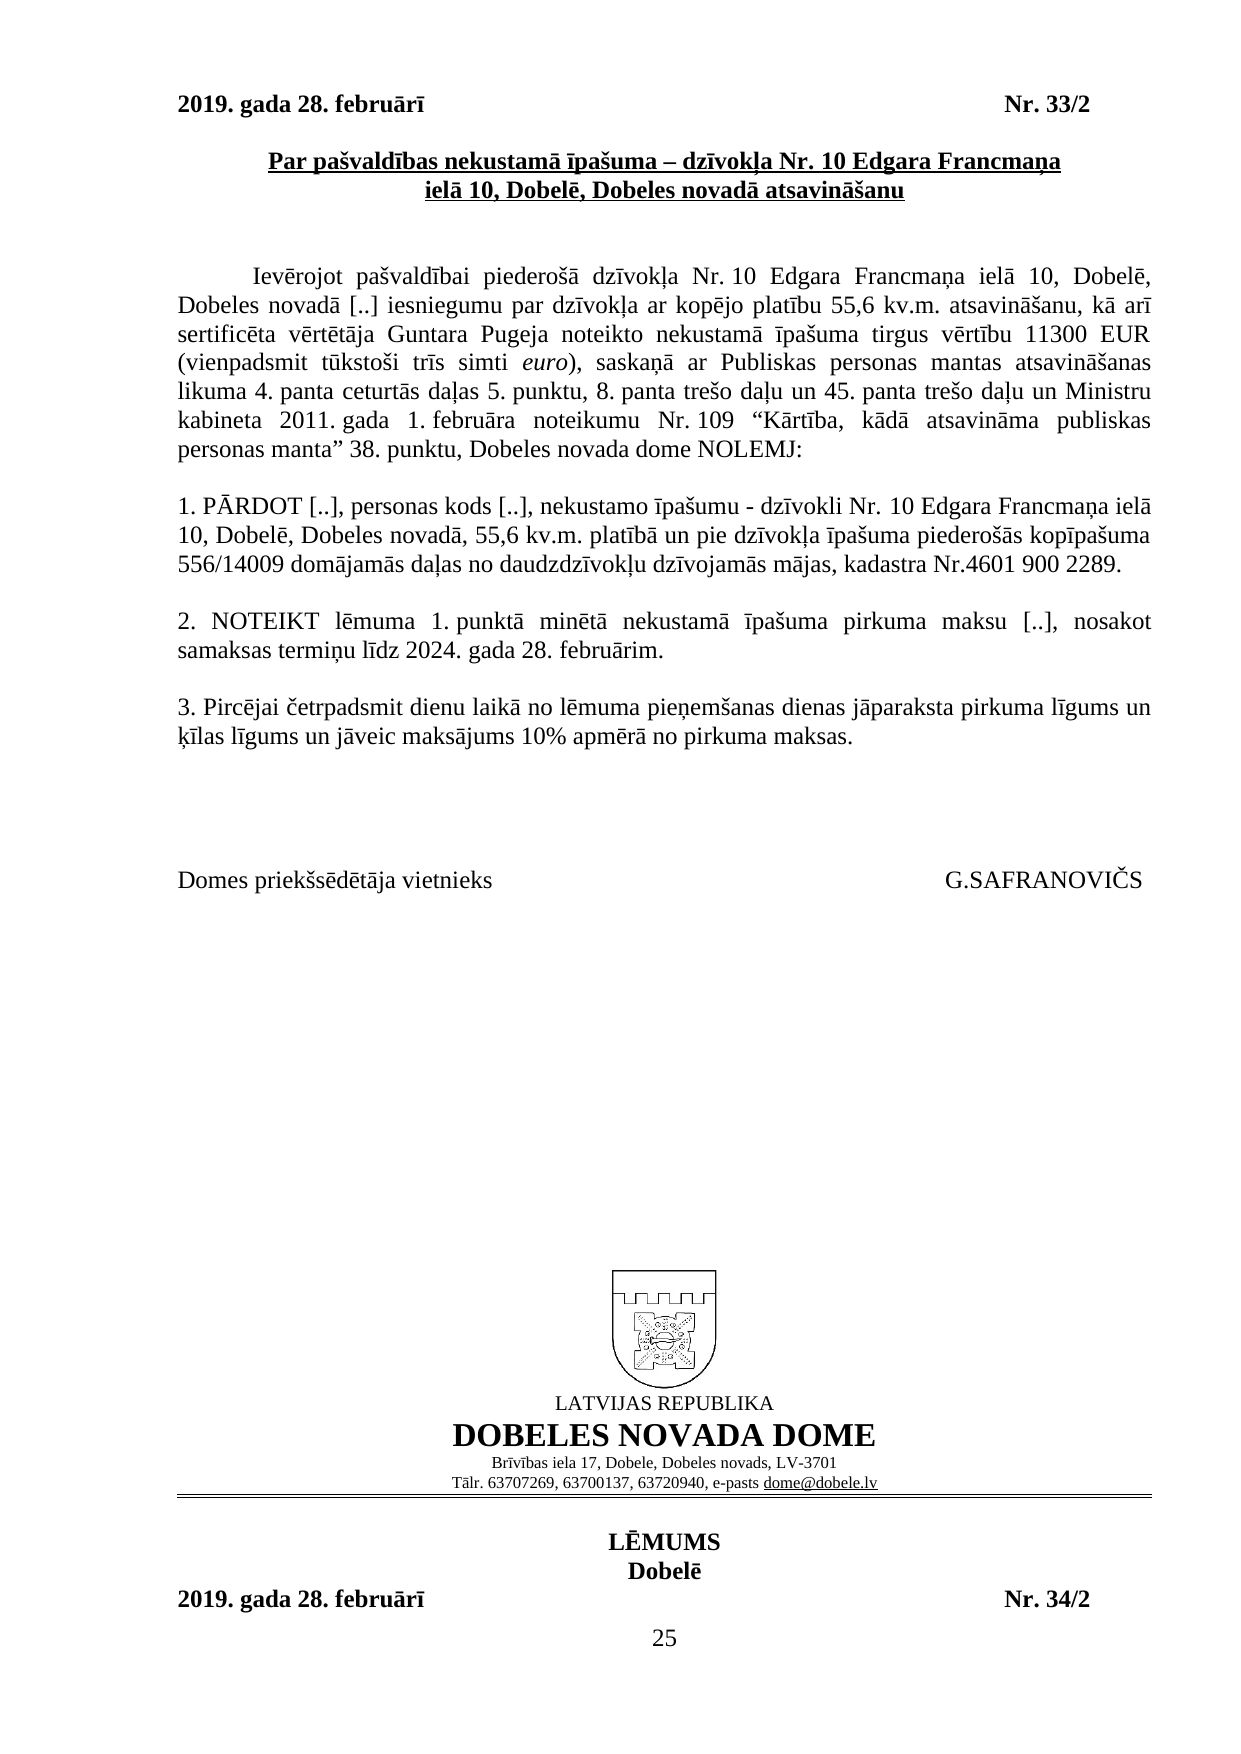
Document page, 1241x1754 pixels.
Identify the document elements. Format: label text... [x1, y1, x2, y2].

text LĒMUMS [177, 1527, 1152, 1556]
text Domes priekšsēdētāja vietnieks G.SAFRANOVIČS [177, 865, 1228, 894]
text DOBELES NOVADA DOME [177, 1415, 1152, 1453]
text 2019. gada 28. februārī Nr. 34/2 [177, 1584, 1152, 1613]
text 2. NOTEIKT lēmuma 1. punktā minētā nekustamā īpašuma pirkuma maksu [..], nosakot samaksas termiņu līdz 2024. gada 28. februārim. [177, 606, 1152, 664]
text Ievērojot pašvaldībai piederošā dzīvokļa Nr. 10 Edgara Francmaņa ielā 10, Dobelē, Dobeles novadā [..] iesniegumu par dzīvokļa ar kopējo platību 55,6 kv.m. atsavināšanu, kā arī sertificēta vērtētāja Guntara Pugeja noteikto nekustamā īpašuma tirgus vērtību 11300 EUR (vienpadsmit tūkstoši trīs simti euro), saskaņā ar Publiskas personas mantas atsavināšanas likuma 4. panta ceturtās daļas 5. punktu, 8. panta trešo daļu un 45. panta trešo daļu un Ministru kabineta 2011. gada 1. februāra noteikumu Nr. 109 “Kārtība, kādā atsavināma publiskas personas manta” 38. punktu, Dobeles novada dome NOLEMJ: [177, 261, 1152, 462]
text LATVIJAS REPUBLIKA [177, 1391, 1152, 1415]
picture [608, 1267, 720, 1391]
text ielā 10, Dobelē, Dobeles novadā atsavināšanu [177, 175, 1152, 204]
text 3. Pircējai četrpadsmit dienu laikā no lēmuma pieņemšanas dienas jāparaksta pirkuma līgums un ķīlas līgums un jāveic maksājums 10% apmērā no pirkuma maksas. [177, 692, 1152, 750]
text Dobelē [177, 1556, 1152, 1584]
text Brīvības iela 17, Dobele, Dobeles novads, LV-3701 [177, 1453, 1152, 1472]
text 1. PĀRDOT [..], personas kods [..], nekustamo īpašumu - dzīvokli Nr. 10 Edgara Francmaņa ielā 10, Dobelē, Dobeles novadā, 55,6 kv.m. platībā un pie dzīvokļa īpašuma piederošās kopīpašuma 556/14009 domājamās daļas no daudzdzīvokļu dzīvojamās mājas, kadastra Nr.4601 900 2289. [177, 491, 1152, 577]
text Par pašvaldības nekustamā īpašuma – dzīvokļa Nr. 10 Edgara Francmaņa [177, 146, 1152, 175]
text 2019. gada 28. februārī Nr. 33/2 [177, 89, 1152, 117]
text Tālr. 63707269, 63700137, 63720940, e-pasts dome@dobele.lv [177, 1472, 1152, 1494]
